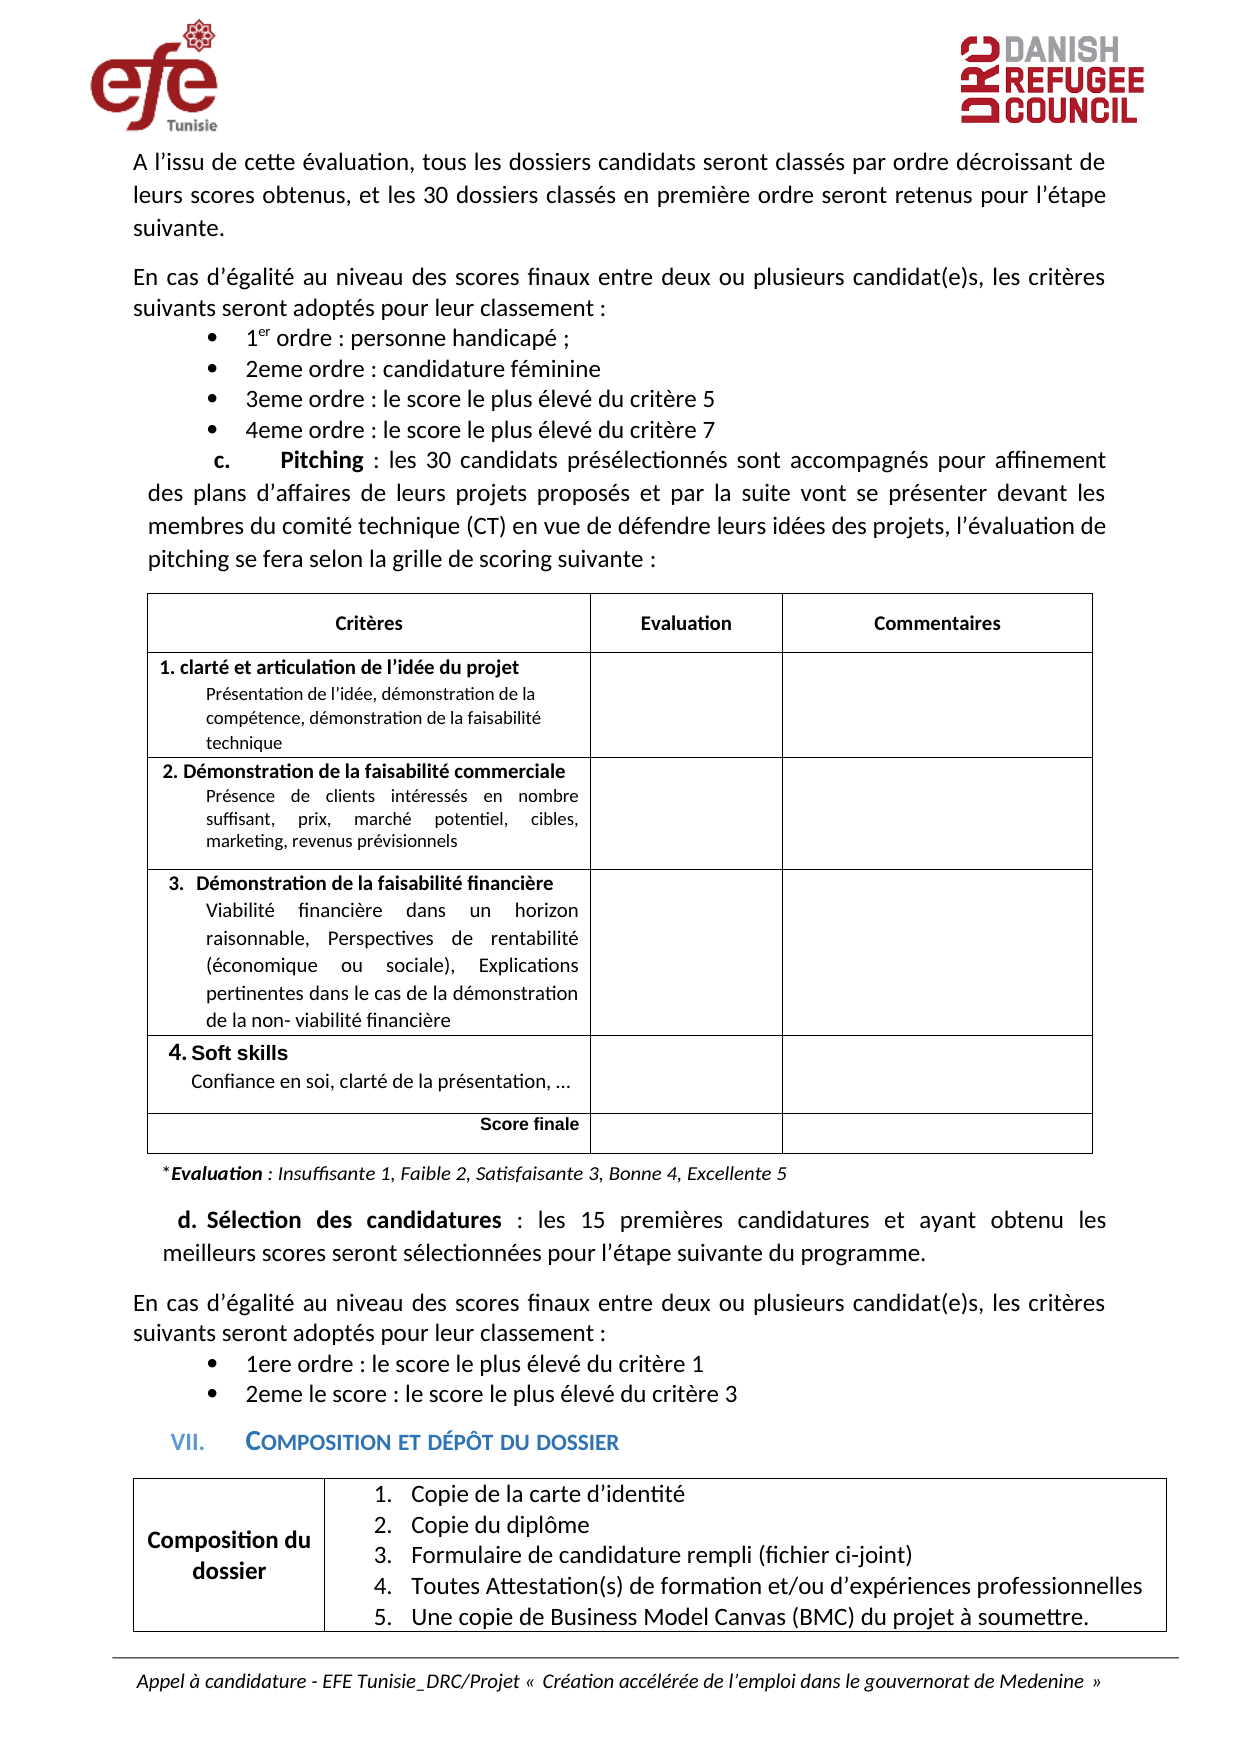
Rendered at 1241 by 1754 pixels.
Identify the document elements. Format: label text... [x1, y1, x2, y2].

table_header Composition du dossier [134, 1479, 324, 1631]
text En cas d’égalité au niveau des scores finaux entre deux ou plusieurs candidat(e)s, les critères suivants seront adoptés pour leur classement : [133, 261, 1107, 322]
list Composition et dépôt du dossier [170, 1422, 1107, 1458]
table_cell [591, 1036, 782, 1113]
table_header Commentaires [783, 594, 1092, 652]
table_cell [591, 870, 782, 1035]
list 1er ordre : personne handicapé ; [208, 322, 1107, 353]
table_header Critères [148, 594, 590, 652]
list 3eme ordre : le score le plus élevé du critère 5 [208, 383, 1107, 414]
list 2eme le score : le score le plus élevé du critère 3 [208, 1378, 1107, 1409]
list Sélection des candidatures : les 15 premières candidatures et ayant obtenu les meilleurs scores seront sélectionnées pour l’étape suivante du programme. [162, 1204, 1107, 1268]
table_cell 1. clarté et articulation de l’idée du projet Présentation de l’idée, démonstration de la compétence, démonstration de la faisabilité technique [148, 653, 590, 757]
table_cell Score finale [148, 1114, 590, 1153]
table_cell [783, 1114, 1092, 1153]
list 2eme ordre : candidature féminine [208, 353, 1107, 383]
text *Evaluation : Insuffisante 1, Faible 2, Satisfaisante 3, Bonne 4, Excellente 5 [161, 1162, 1107, 1186]
list 1ere ordre : le score le plus élevé du critère 1 [208, 1348, 1107, 1378]
text En cas d’égalité au niveau des scores finaux entre deux ou plusieurs candidat(e)s, les critères suivants seront adoptés pour leur classement : [133, 1287, 1107, 1348]
table_cell [783, 1036, 1092, 1113]
list Pitching : les 30 candidats présélectionnés sont accompagnés pour affinement des plans d’affaires de leurs projets proposés et par la suite vont se présenter devant les membres du comité technique (CT) en vue de défendre leurs idées des projets, l’évaluation de pitching se fera selon la grille de scoring suivante : [148, 444, 1107, 574]
table_cell [783, 758, 1092, 869]
table_header Copie de la carte d’identité Copie du diplôme Formulaire de candidature rempli (fichier ci-joint) Toutes Attestation(s) de formation et/ou d’expériences professionnelles Une copie de Business Model Canvas (BMC) du projet à soumettre. [325, 1479, 1166, 1631]
list 4eme ordre : le score le plus élevé du critère 7 [208, 414, 1107, 444]
table_cell [591, 1114, 782, 1153]
table_cell [591, 653, 782, 757]
table_cell 2. Démonstration de la faisabilité commerciale Présence de clients intéressés en nombre suffisant, prix, marché potentiel, cibles, marketing, revenus prévisionnels [148, 758, 590, 869]
table_cell Démonstration de la faisabilité financière Viabilité financière dans un horizon raisonnable, Perspectives de rentabilité (économique ou sociale), Explications pertinentes dans le cas de la démonstration de la non- viabilité financière [148, 870, 590, 1035]
table_cell [591, 758, 782, 869]
table_cell Soft skills Confiance en soi, clarté de la présentation, … [148, 1036, 590, 1113]
picture [961, 36, 1144, 123]
table_header Evaluation [591, 594, 782, 652]
text A l’issu de cette évaluation, tous les dossiers candidats seront classés par ordre décroissant de leurs scores obtenus, et les 30 dossiers classés en première ordre seront retenus pour l’étape suivante. [133, 146, 1107, 242]
table_cell [783, 870, 1092, 1035]
table_cell [783, 653, 1092, 757]
